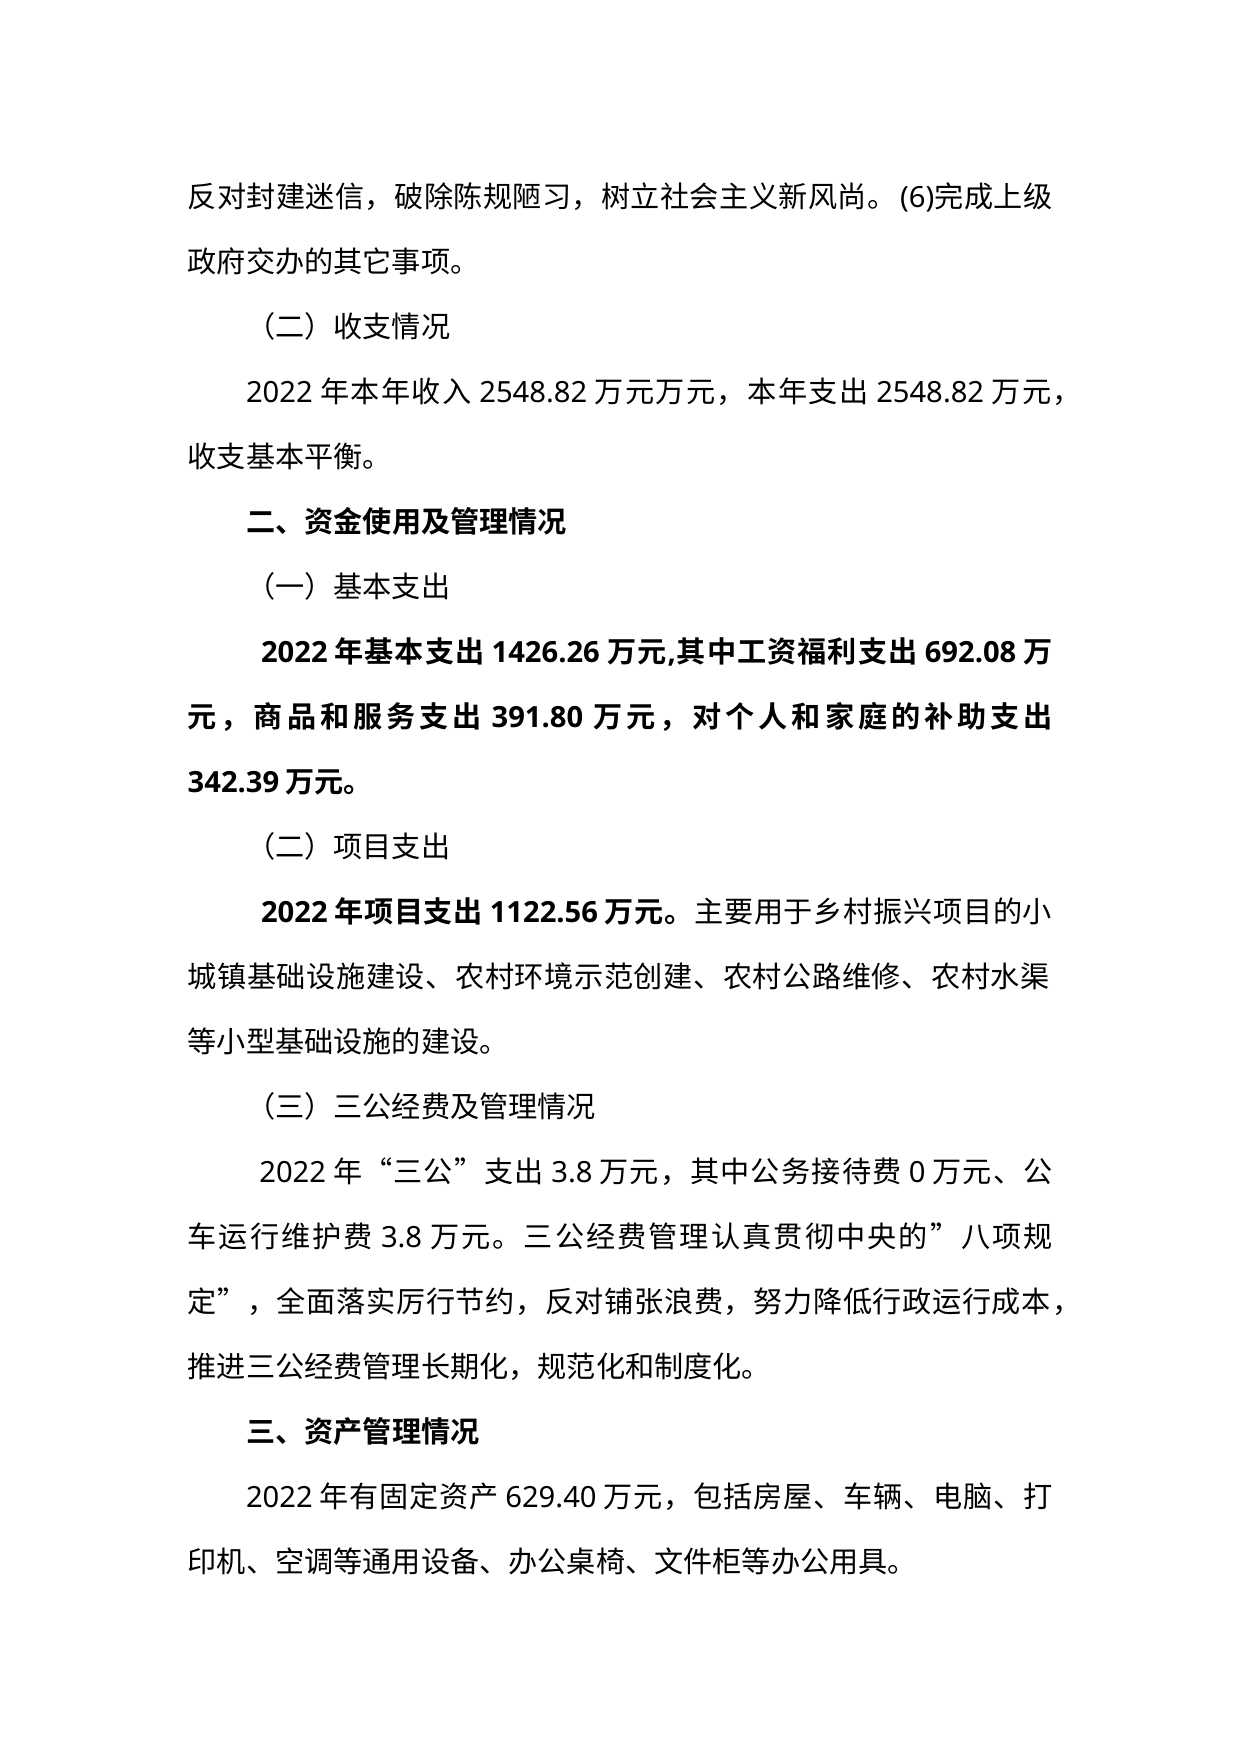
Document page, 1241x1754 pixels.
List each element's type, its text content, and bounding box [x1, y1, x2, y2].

text 2022年本年收入2548.82万元万元，本年支出2548.82万元，收支基本平衡。 [187, 357, 1053, 487]
text 三、资产管理情况 [187, 1397, 1053, 1462]
text 2022年项目支出1122.56万元。主要用于乡村振兴项目的小城镇基础设施建设、农村环境示范创建、农村公路维修、农村水渠等小型基础设施的建设。 [187, 877, 1053, 1072]
text （三）三公经费及管理情况 [187, 1072, 1053, 1137]
text 2022年基本支出1426.26万元,其中工资福利支出692.08万元，商品和服务支出391.80万元，对个人和家庭的补助支出342.39万元。 [187, 617, 1053, 812]
text 2022年“三公”支出3.8万元，其中公务接待费0万元、公车运行维护费3.8万元。三公经费管理认真贯彻中央的”八项规定”，全面落实厉行节约，反对铺张浪费，努力降低行政运行成本，推进三公经费管理长期化，规范化和制度化。 [187, 1137, 1053, 1397]
text （二）收支情况 [187, 292, 1053, 357]
text 二、资金使用及管理情况 [187, 487, 1053, 552]
text （一）基本支出 [187, 552, 1053, 617]
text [187, 162, 1053, 292]
text 2022年有固定资产629.40万元，包括房屋、车辆、电脑、打印机、空调等通用设备、办公桌椅、文件柜等办公用具。 [187, 1462, 1053, 1592]
text （二）项目支出 [187, 812, 1053, 877]
